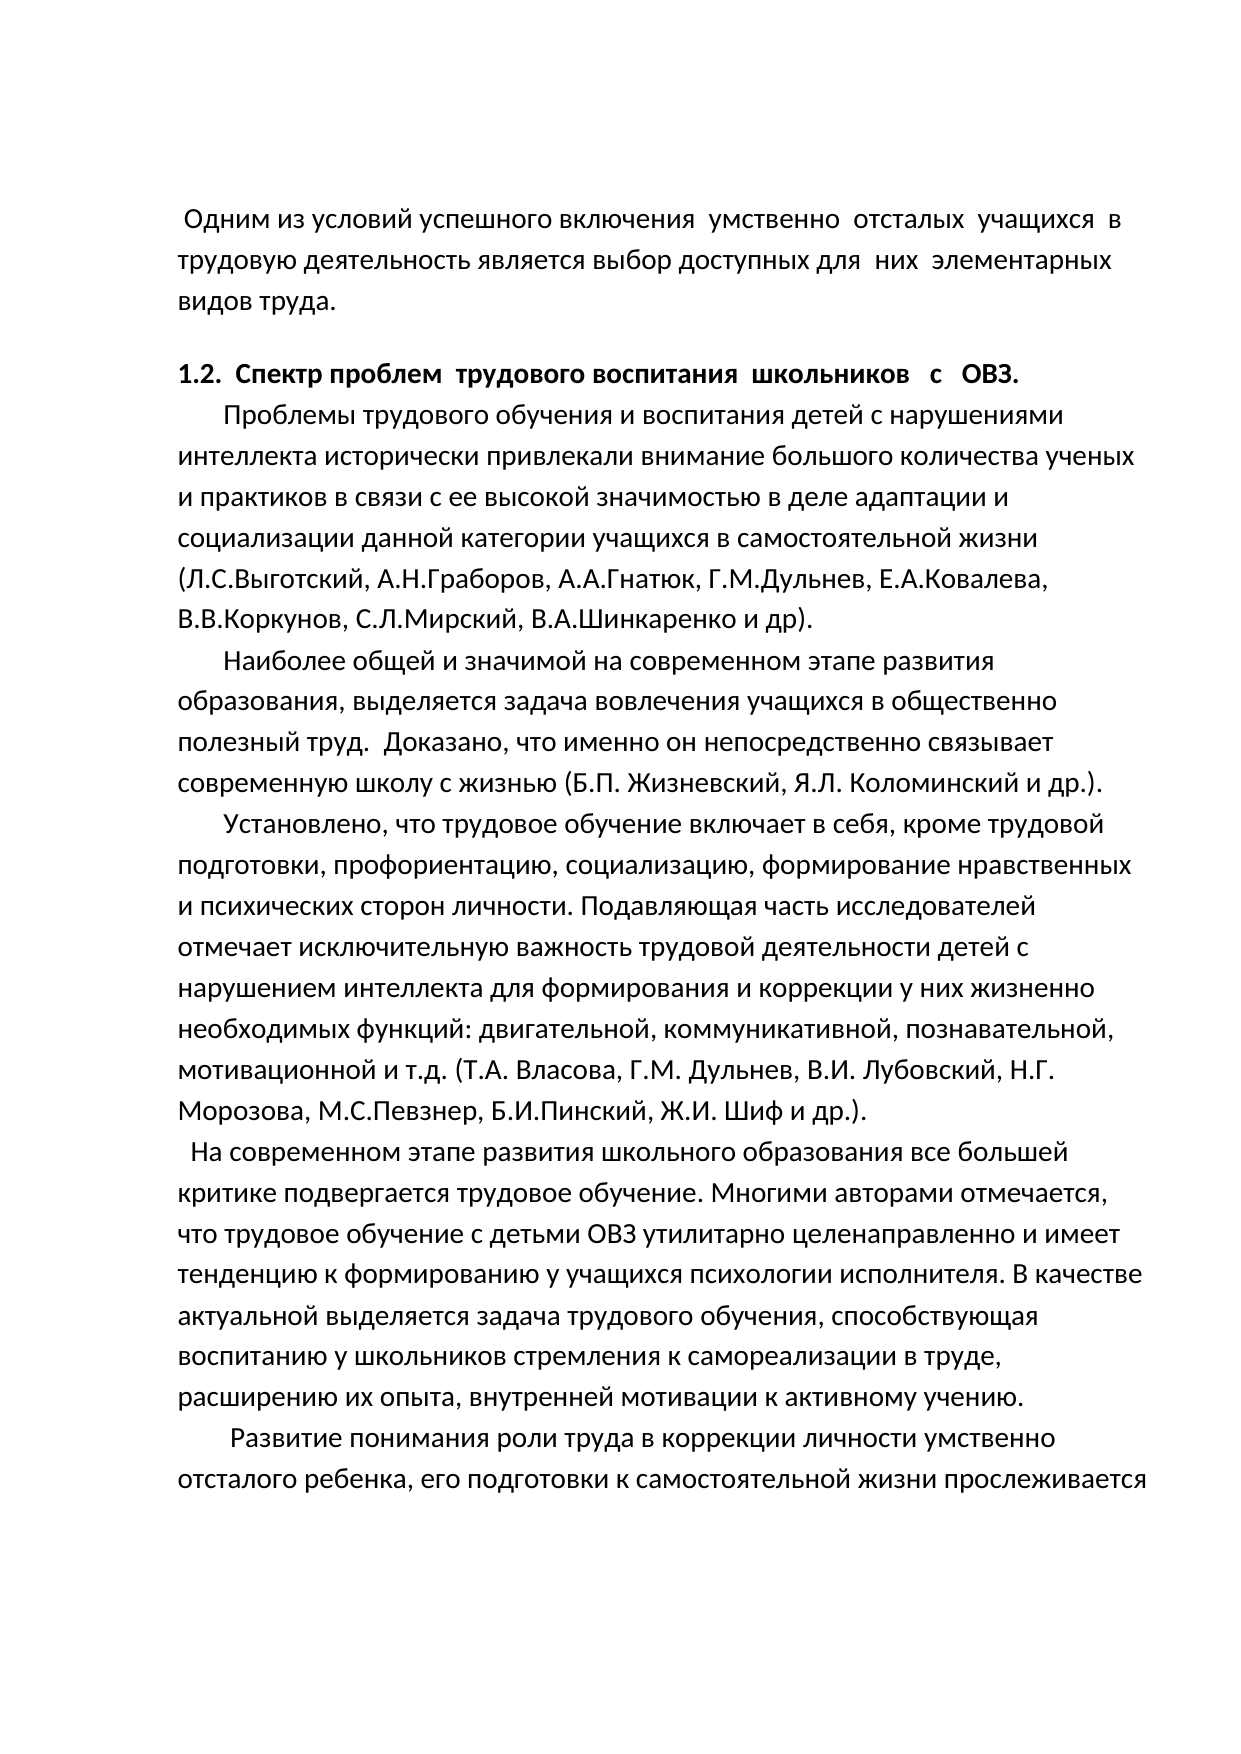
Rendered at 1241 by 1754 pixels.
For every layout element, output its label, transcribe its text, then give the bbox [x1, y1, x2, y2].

text Одним из условий успешного включения умственно отсталых учащихся в трудовую деятельность является выбор доступных для них элементарных видов труда. [177, 200, 1152, 317]
text 1.2. Спектр проблем трудового воспитания школьников с ОВЗ. [177, 355, 1152, 391]
text Развитие понимания роли труда в коррекции личности умственно отсталого ребенка, его подготовки к самостоятельной жизни прослеживается [177, 1419, 1152, 1496]
text Проблемы трудового обучения и воспитания детей с нарушениями интеллекта исторически привлекали внимание большого количества ученых и практиков в связи с ее высокой значимостью в деле адаптации и социализации данной категории учащихся в самостоятельной жизни (Л.С.Выготский, А.Н.Граборов, А.А.Гнатюк, Г.М.Дульнев, Е.А.Ковалева, В.В.Коркунов, С.Л.Мирский, В.А.Шинкаренко и др). [177, 396, 1152, 636]
text Наиболее общей и значимой на современном этапе развития образования, выделяется задача вовлечения учащихся в общественно полезный труд. Доказано, что именно он непосредственно связывает современную школу с жизнью (Б.П. Жизневский, Я.Л. Коломинский и др.). [177, 642, 1152, 800]
text На современном этапе развития школьного образования все большей критике подвергается трудовое обучение. Многими авторами отмечается, что трудовое обучение с детьми ОВЗ утилитарно целенаправленно и имеет тенденцию к формированию у учащихся психологии исполнителя. В качестве актуальной выделяется задача трудового обучения, способствующая воспитанию у школьников стремления к самореализации в труде, расширению их опыта, внутренней мотивации к активному учению. [177, 1133, 1152, 1414]
text Установлено, что трудовое обучение включает в себя, кроме трудовой подготовки, профориентацию, социализацию, формирование нравственных и психических сторон личности. Подавляющая часть исследователей отмечает исключительную важность трудовой деятельности детей с нарушением интеллекта для формирования и коррекции у них жизненно необходимых функций: двигательной, коммуникативной, познавательной, мотивационной и т.д. (Т.А. Власова, Г.М. Дульнев, В.И. Лубовский, Н.Г. Морозова, М.С.Певзнер, Б.И.Пинский, Ж.И. Шиф и др.). [177, 805, 1152, 1127]
